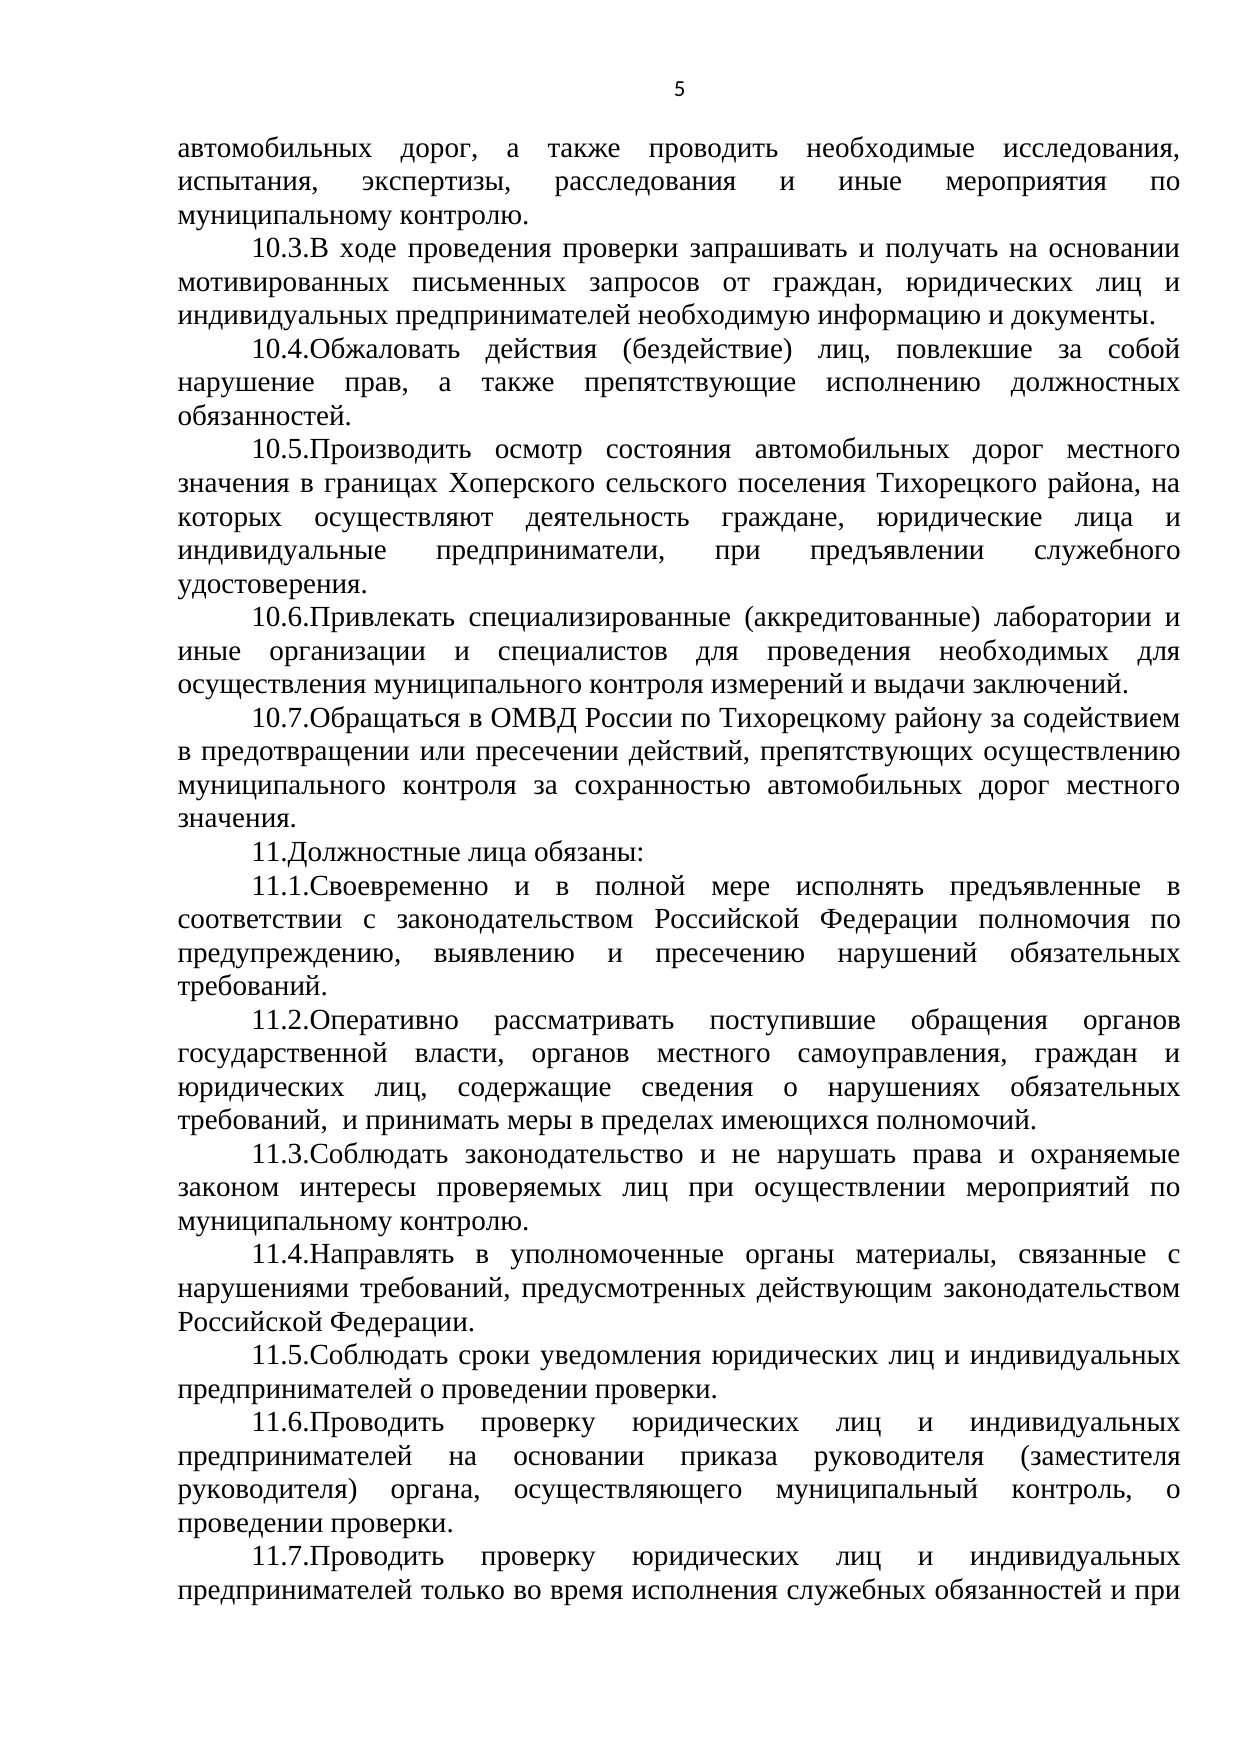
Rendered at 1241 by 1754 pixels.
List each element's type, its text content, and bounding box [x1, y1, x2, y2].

list 11.4.Направлять в уполномоченные органы материалы, связанные с нарушениями требований, предусмотренных действующим законодательством Российской Федерации. [177, 1237, 1181, 1337]
list 10.3.В ходе проведения проверки запрашивать и получать на основании мотивированных письменных запросов от граждан, юридических лиц и индивидуальных предпринимателей необходимую информацию и документы. [177, 230, 1181, 331]
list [177, 1538, 1181, 1606]
text 10.6.Привлекать специализированные (аккредитованные) лаборатории и иные организации и специалистов для проведения необходимых для осуществления муниципального контроля измерений и выдачи заключений. [177, 599, 1181, 700]
list 11.6.Проводить проверку юридических лиц и индивидуальных предпринимателей на основании приказа руководителя (заместителя руководителя) органа, осуществляющего муниципальный контроль, о проведении проверки. [177, 1404, 1181, 1538]
list 10.7.Обращаться в ОМВД России по Тихорецкому району за содействием в предотвращении или пресечении действий, препятствующих осуществлению муниципального контроля за сохранностью автомобильных дорог местного значения. [177, 700, 1181, 834]
list 11.3.Соблюдать законодательство и не нарушать права и охраняемые законом интересы проверяемых лиц при осуществлении мероприятий по муниципальному контролю. [177, 1136, 1181, 1237]
text 11.Должностные лица обязаны: [177, 834, 1181, 868]
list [177, 130, 1181, 230]
list 10.5.Производить осмотр состояния автомобильных дорог местного значения в границах Хоперского сельского поселения Тихорецкого района, на которых осуществляют деятельность граждане, юридические лица и индивидуальные предприниматели, при предъявлении служебного удостоверения. [177, 432, 1181, 599]
list 11.2.Оперативно рассматривать поступившие обращения органов государственной власти, органов местного самоуправления, граждан и юридических лиц, содержащие сведения о нарушениях обязательных требований, и принимать меры в пределах имеющихся полномочий. [177, 1002, 1181, 1136]
list 11.5.Соблюдать сроки уведомления юридических лиц и индивидуальных предпринимателей о проведении проверки. [177, 1337, 1181, 1404]
list 10.4.Обжаловать действия (бездействие) лиц, повлекшие за собой нарушение прав, а также препятствующие исполнению должностных обязанностей. [177, 331, 1181, 432]
list 11.1.Своевременно и в полной мере исполнять предъявленные в соответствии с законодательством Российской Федерации полномочия по предупреждению, выявлению и пресечению нарушений обязательных требований. [177, 868, 1181, 1002]
